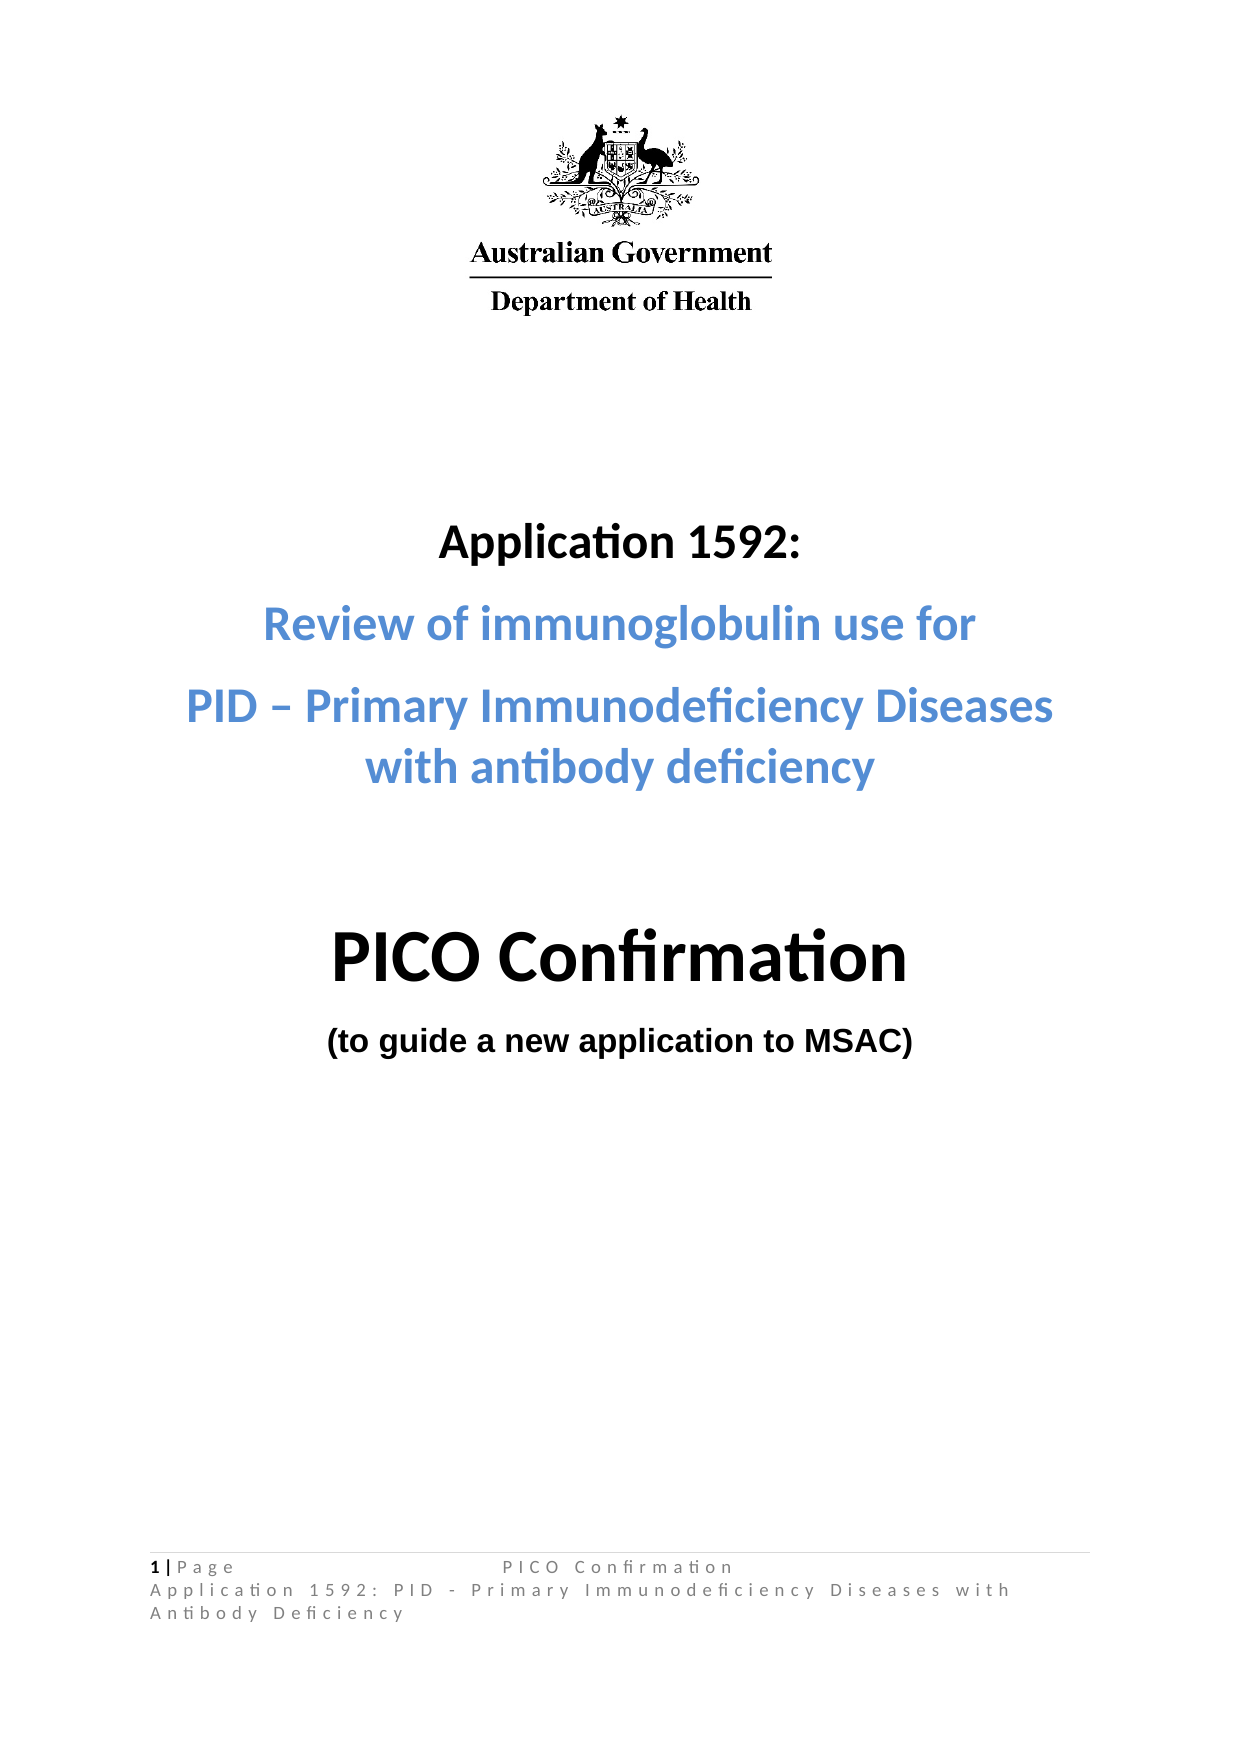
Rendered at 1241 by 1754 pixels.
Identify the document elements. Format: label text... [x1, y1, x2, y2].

picture [465, 114, 775, 316]
subtitle Application 1592: [150, 510, 1090, 571]
subtitle PICO Confirmation [150, 908, 1090, 1000]
subtitle Review of immunoglobulin use for [150, 592, 1090, 653]
subtitle PID – Primary Immunodeficiency Diseases with antibody deficiency [150, 673, 1090, 796]
text (to guide a new application to MSAC) [150, 1021, 1090, 1059]
